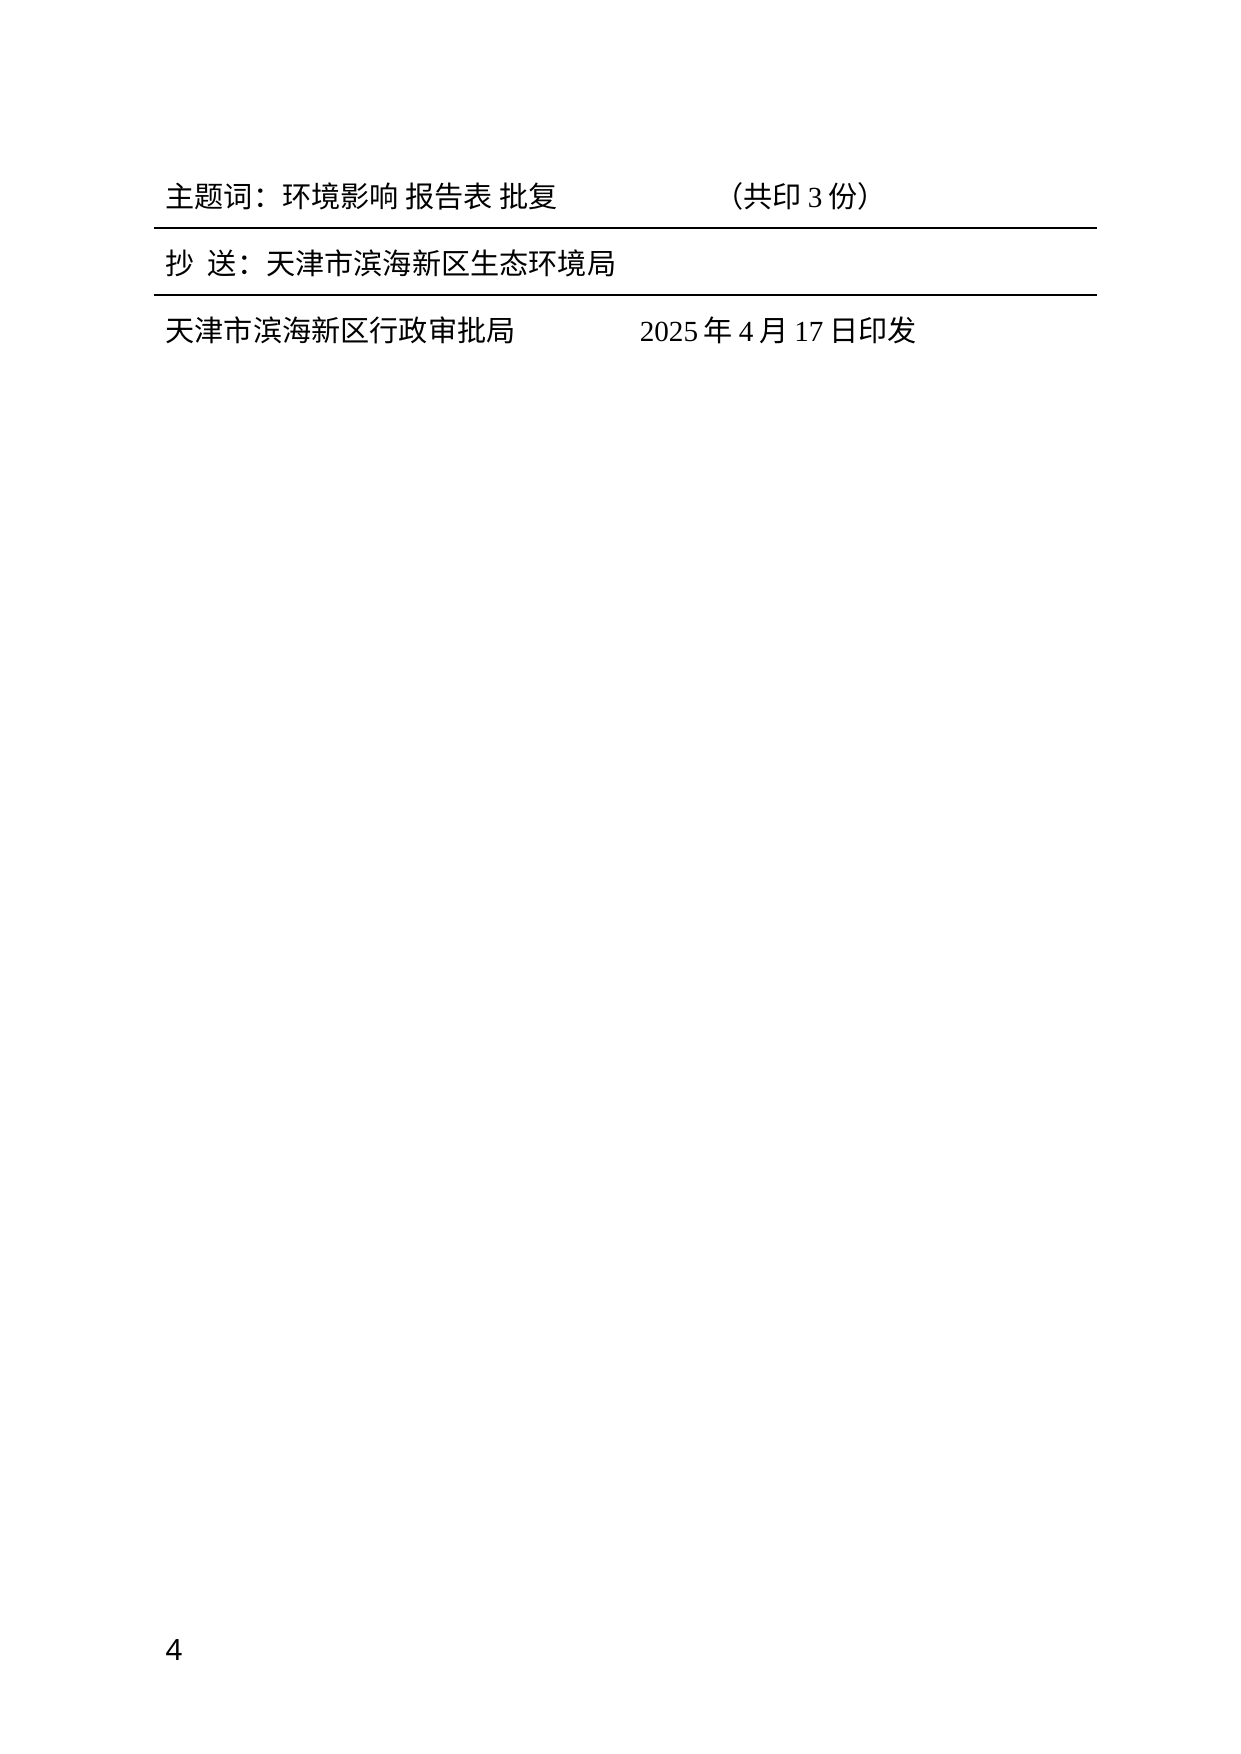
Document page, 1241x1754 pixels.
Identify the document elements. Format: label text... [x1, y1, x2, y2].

text 主题词：环境影响 报告表 批复 （共印3份） [165, 162, 1087, 227]
table_header 抄 送：天津市滨海新区生态环境局 [154, 229, 1097, 294]
text 天津市滨海新区行政审批局 2025年4月17日印发 [165, 296, 1087, 361]
